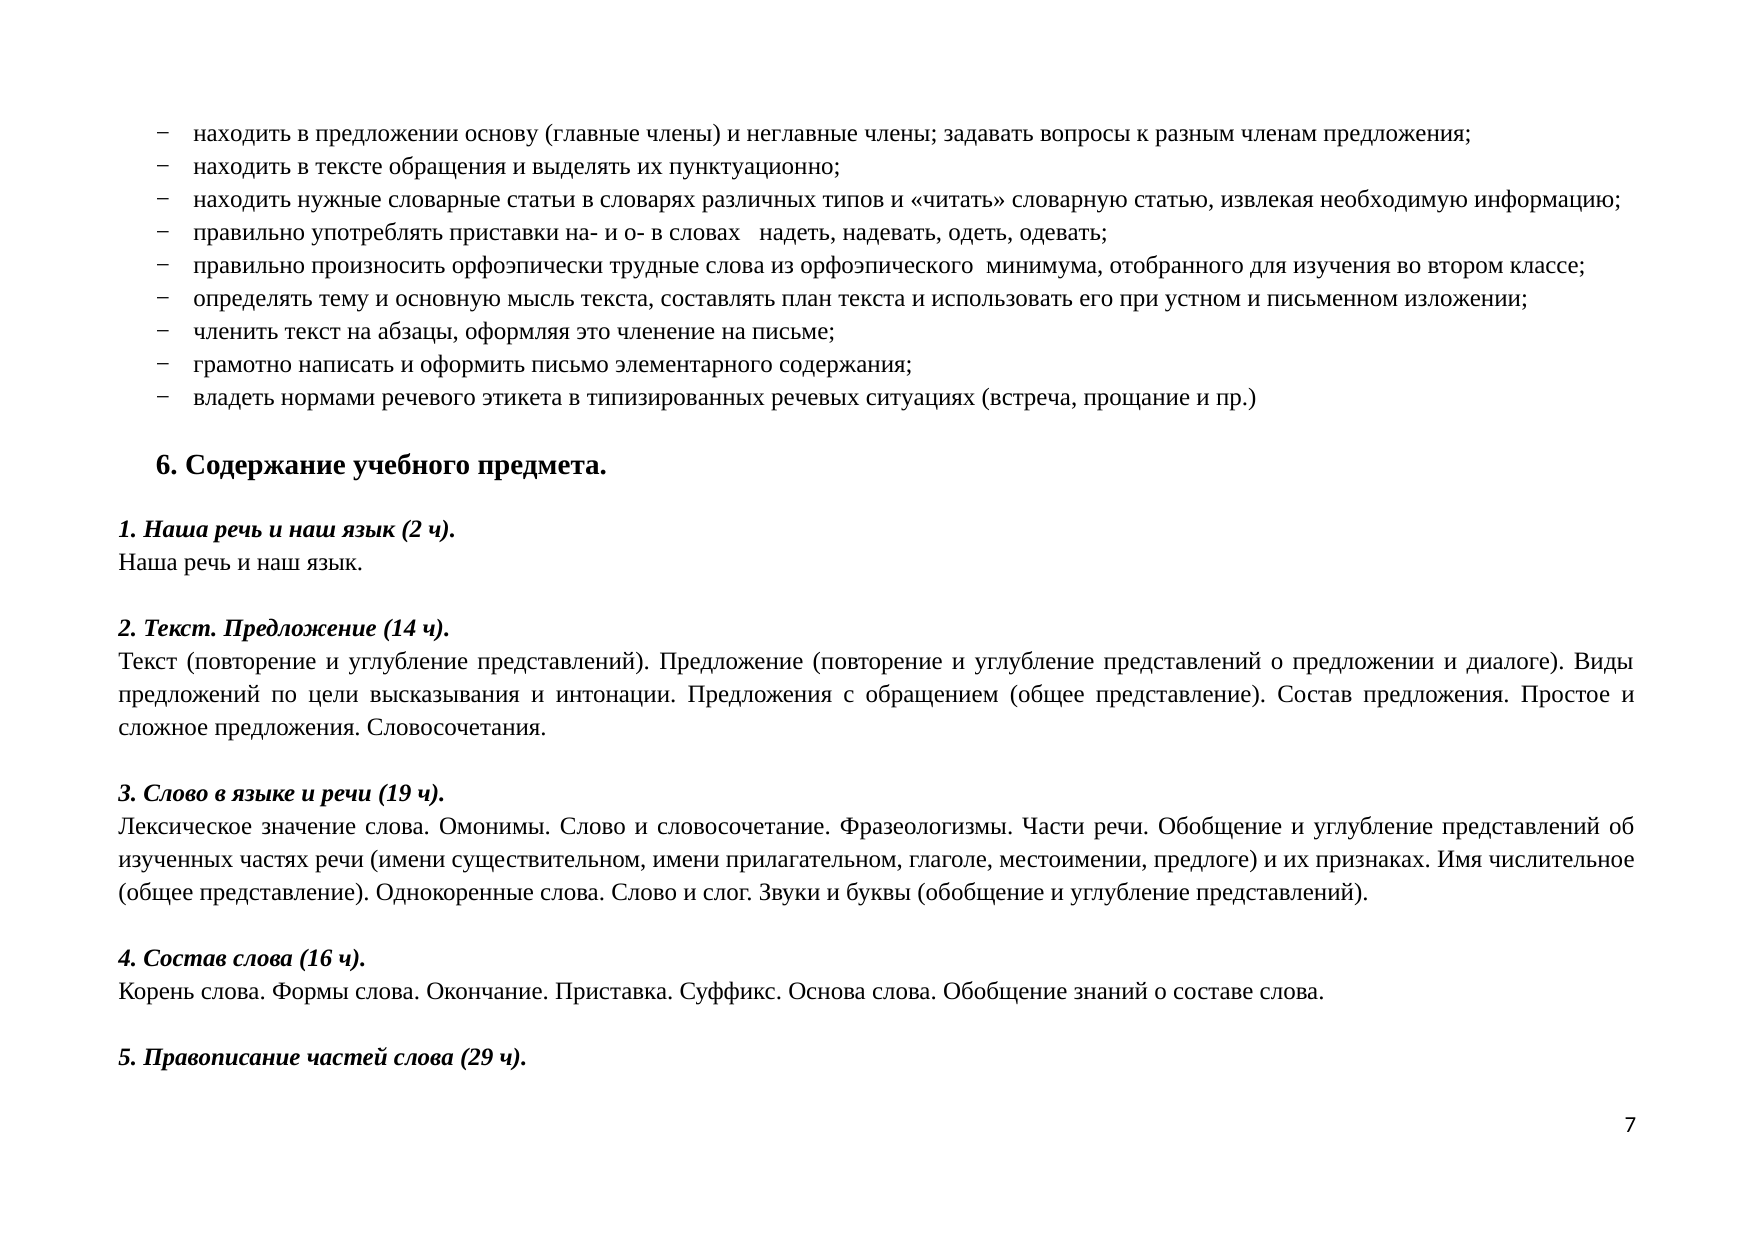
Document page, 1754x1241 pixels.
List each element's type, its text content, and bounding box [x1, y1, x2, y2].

list правильно употреблять приставки на- и о- в словах надеть, надевать, одеть, одевать; [156, 217, 1636, 246]
text Корень слова. Формы слова. Окончание. Приставка. Суффикс. Основа слова. Обобщение знаний о составе слова. [118, 976, 1636, 1005]
list грамотно написать и оформить письмо элементарного содержания; [156, 349, 1636, 378]
list членить текст на абзацы, оформляя это членение на письме; [156, 316, 1636, 345]
list владеть нормами речевого этикета в типизированных речевых ситуациях (встреча, прощание и пр.) [156, 382, 1636, 411]
text Наша речь и наш язык. [118, 547, 1636, 576]
text 5. Правописание частей слова (29 ч). [118, 1042, 1636, 1071]
text 1. Наша речь и наш язык (2 ч). [118, 514, 1636, 543]
text 3. Слово в языке и речи (19 ч). [118, 778, 1636, 807]
text Текст (повторение и углубление представлений). Предложение (повторение и углубление представлений о предложении и диалоге). Виды предложений по цели высказывания и интонации. Предложения с обращением (общее представление). Состав предложения. Простое и сложное предложения. Словосочетания. [118, 646, 1636, 741]
list находить нужные словарные статьи в словарях различных типов и «читать» словарную статью, извлекая необходимую информацию; [156, 184, 1636, 213]
text 4. Состав слова (16 ч). [118, 943, 1636, 972]
list находить в тексте обращения и выделять их пунктуационно; [156, 151, 1636, 180]
text Лексическое значение слова. Омонимы. Слово и словосочетание. Фразеологизмы. Части речи. Обобщение и углубление представлений об изученных частях речи (имени существительном, имени прилагательном, глаголе, местоимении, предлоге) и их признаках. Имя числительное (общее представление). Однокоренные слова. Слово и слог. Звуки и буквы (обобщение и углубление представлений). [118, 811, 1636, 906]
list определять тему и основную мысль текста, составлять план текста и использовать его при устном и письменном изложении; [156, 283, 1636, 312]
list находить в предложении основу (главные члены) и неглавные члены; задавать вопросы к разным членам предложения; [156, 118, 1636, 147]
text 6. Содержание учебного предмета. [156, 447, 1636, 481]
list правильно произносить орфоэпически трудные слова из орфоэпического минимума, отобранного для изучения во втором классе; [156, 250, 1636, 279]
text 2. Текст. Предложение (14 ч). [118, 613, 1636, 642]
